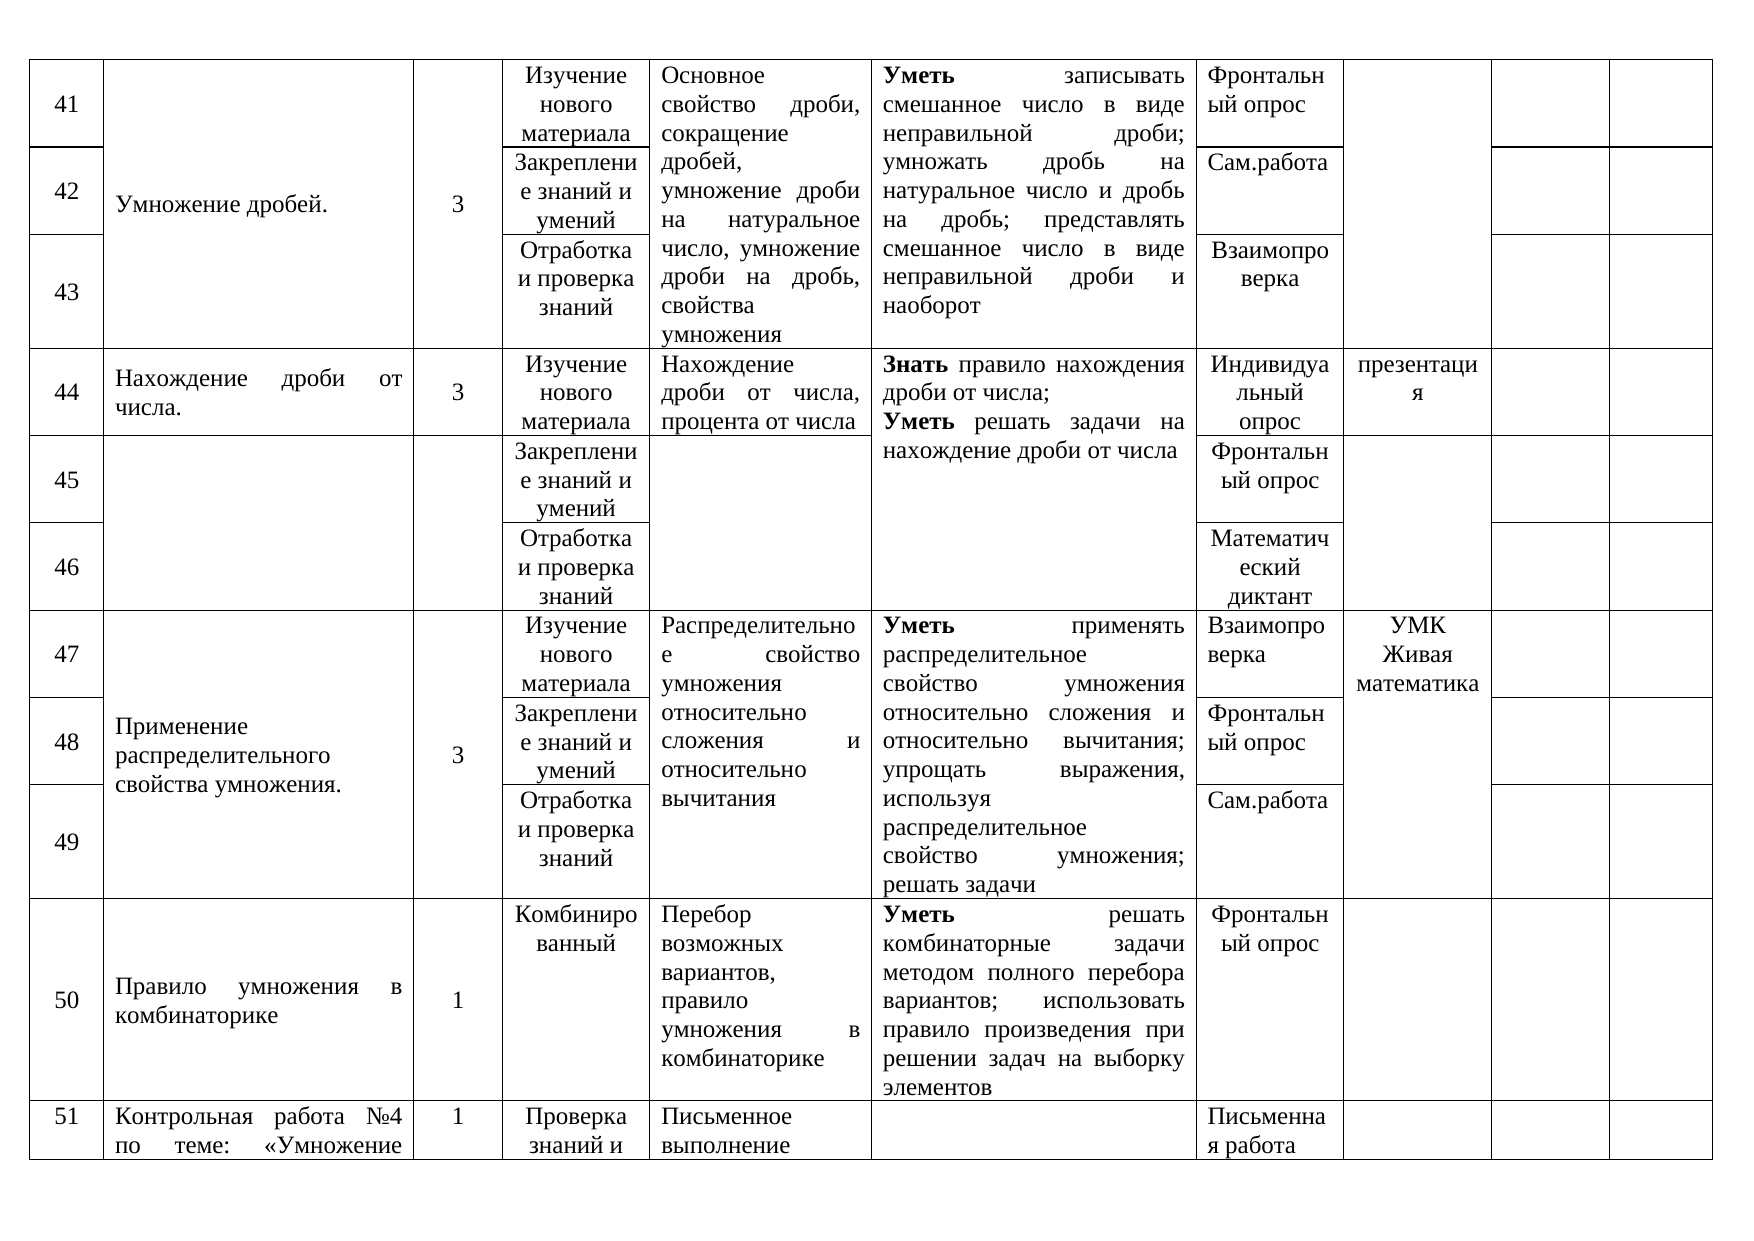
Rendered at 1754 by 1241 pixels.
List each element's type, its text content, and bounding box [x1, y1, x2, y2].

table_cell УМК Живая математика [1344, 611, 1491, 898]
table_cell 45 [30, 436, 103, 522]
table_cell 42 [30, 148, 103, 234]
table_cell Отработка и проверка знаний [503, 523, 649, 609]
table_cell [1344, 1101, 1491, 1159]
table_cell [1344, 436, 1491, 609]
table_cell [104, 1101, 413, 1159]
table_cell 1 [414, 899, 502, 1100]
table_cell Применение распределительного свойства умножения. [104, 611, 413, 898]
table_cell [1610, 899, 1712, 1100]
table_cell [1610, 1101, 1712, 1159]
table_cell 41 [30, 60, 103, 146]
table_cell 3 [414, 611, 502, 898]
table_cell [1492, 899, 1609, 1100]
table_cell Нахождение дроби от числа. [104, 349, 413, 435]
table_cell Правило умножения в комбинаторике [104, 899, 413, 1100]
table_cell 44 [30, 349, 103, 435]
table_cell 50 [30, 899, 103, 1100]
table_cell Сам.работа [1197, 148, 1343, 234]
table_cell Основное свойство дроби, сокращение дробей, умножение дроби на натуральное число, умножение дроби на дробь, свойства умножения [650, 60, 871, 348]
table_cell Индивидуальный опрос [1197, 349, 1343, 435]
table_cell 49 [30, 785, 103, 898]
table_cell Распределительное свойство умножения относительно сложения и относительно вычитания [650, 611, 871, 898]
table_cell [1492, 1101, 1609, 1159]
table_cell Закрепление знаний и умений [503, 148, 649, 234]
table_cell Фронтальный опрос [1197, 698, 1343, 784]
table_cell [1492, 523, 1609, 609]
table_cell презентация [1344, 349, 1491, 435]
table_cell 48 [30, 698, 103, 784]
table_cell 3 [414, 60, 502, 348]
table_cell Отработка и проверка знаний [503, 785, 649, 898]
table_cell Взаимопроверка [1197, 611, 1343, 697]
table_cell [1492, 785, 1609, 898]
table_cell Нахождение дроби от числа, процента от числа [650, 349, 871, 435]
table_cell Умножение дробей. [104, 60, 413, 348]
table_cell [1492, 235, 1609, 348]
table_cell Комбинированный [503, 899, 649, 1100]
table_cell [1610, 436, 1712, 522]
table_cell Математический диктант [1197, 523, 1343, 609]
table_cell [1344, 60, 1491, 348]
table_cell [1610, 611, 1712, 697]
table_cell [1344, 899, 1491, 1100]
table_cell Фронтальный опрос [1197, 436, 1343, 522]
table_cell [503, 1101, 649, 1159]
table_cell Уметь применять распределительное свойство умножения относительно сложения и относительно вычитания; упрощать выражения, используя распределительное свойство умножения; решать задачи [872, 611, 1196, 898]
table_cell [1492, 436, 1609, 522]
table_cell 3 [414, 349, 502, 435]
table_cell 47 [30, 611, 103, 697]
table_cell [104, 436, 413, 609]
table_cell Изучение нового материала [503, 60, 649, 146]
table_cell [872, 1101, 1196, 1159]
table_cell 43 [30, 235, 103, 348]
table_cell Изучение нового материала [503, 611, 649, 697]
table_cell 51 [30, 1101, 103, 1159]
table_cell [1610, 148, 1712, 234]
table_cell Уметь записывать смешанное число в виде неправильной дроби; умножать дробь на натуральное число и дробь на дробь; представлять смешанное число в виде неправильной дроби и наоборот [872, 60, 1196, 348]
table_cell [1610, 235, 1712, 348]
table_cell [414, 436, 502, 609]
table_cell Отработка и проверка знаний [503, 235, 649, 348]
table_cell [1610, 523, 1712, 609]
table_cell [1492, 698, 1609, 784]
table_cell Письменная работа [1197, 1101, 1343, 1159]
table_cell [1610, 698, 1712, 784]
table_cell [1492, 60, 1609, 146]
table_cell Фронтальный опрос [1197, 899, 1343, 1100]
table_cell [650, 436, 871, 609]
table_cell [1610, 60, 1712, 146]
table_cell [1610, 785, 1712, 898]
table_cell Фронтальный опрос [1197, 60, 1343, 146]
table_cell [1492, 611, 1609, 697]
table_cell 46 [30, 523, 103, 609]
table_cell Взаимопроверка [1197, 235, 1343, 348]
table_cell 1 [414, 1101, 502, 1159]
table_cell Уметь решать комбинаторные задачи методом полного перебора вариантов; использовать правило произведения при решении задач на выборку элементов [872, 899, 1196, 1100]
table_cell Сам.работа [1197, 785, 1343, 898]
table_cell [1492, 148, 1609, 234]
table_cell [1492, 349, 1609, 435]
table_cell Знать правило нахождения дроби от числа; Уметь решать задачи на нахождение дроби от числа [872, 349, 1196, 609]
table_cell Закрепление знаний и умений [503, 698, 649, 784]
table_cell [1610, 349, 1712, 435]
table_cell Перебор возможных вариантов, правило умножения в комбинаторике [650, 899, 871, 1100]
table_cell Закрепление знаний и умений [503, 436, 649, 522]
table_cell Изучение нового материала [503, 349, 649, 435]
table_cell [650, 1101, 871, 1159]
